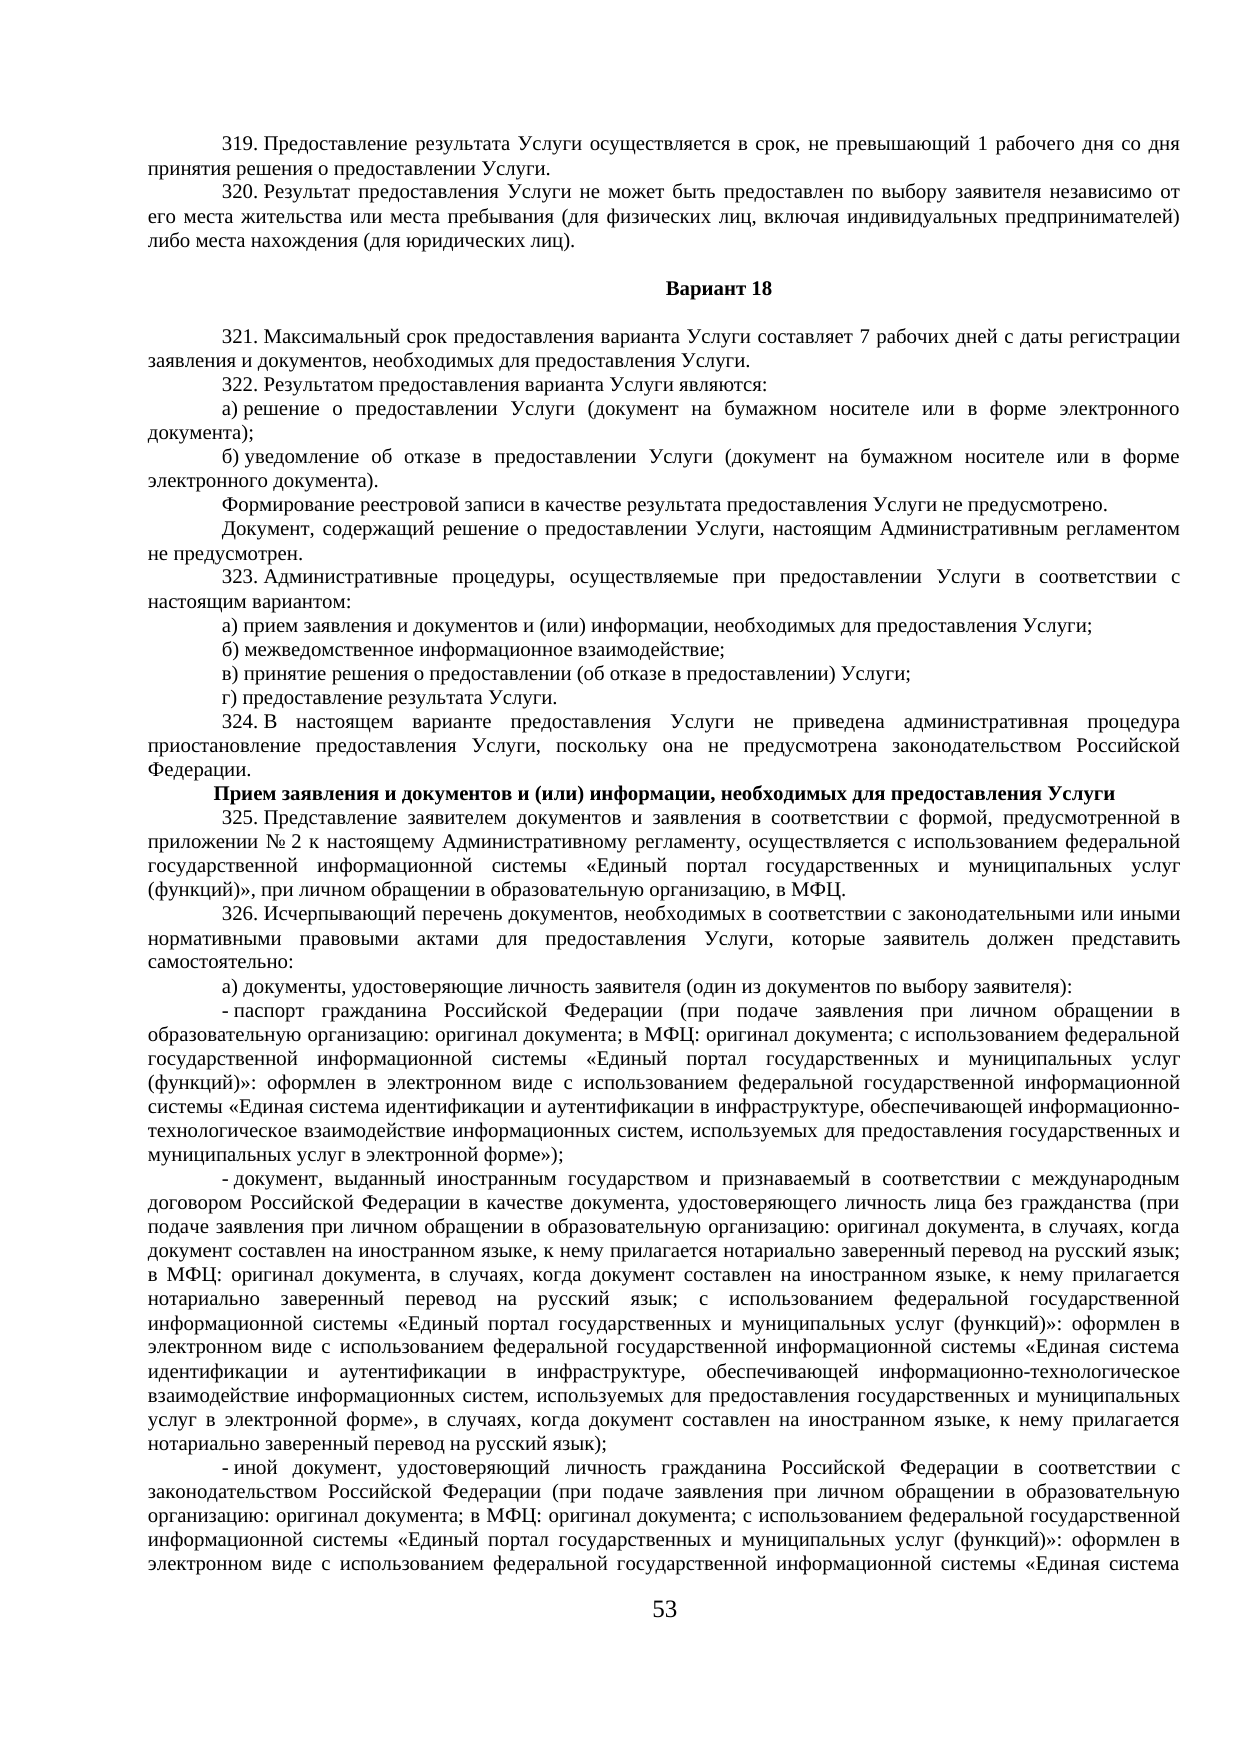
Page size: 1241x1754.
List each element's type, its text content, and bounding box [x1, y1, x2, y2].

text 326. Исчерпывающий перечень документов, необходимых в соответствии с законодательными или иными нормативными правовыми актами для предоставления Услуги, которые заявитель должен представить самостоятельно: [148, 901, 1181, 973]
text в) принятие решения о предоставлении (об отказе в предоставлении) Услуги; [148, 661, 1181, 685]
text 320. Результат предоставления Услуги не может быть предоставлен по выбору заявителя независимо от его места жительства или места пребывания (для физических лиц, включая индивидуальных предпринимателей) либо места нахождения (для юридических лиц). [148, 179, 1181, 252]
text Формирование реестровой записи в качестве результата предоставления Услуги не предусмотрено. [148, 492, 1181, 516]
text 319. Предоставление результата Услуги осуществляется в срок, не превышающий 1 рабочего дня со дня принятия решения о предоставлении Услуги. [148, 131, 1181, 179]
text 323. Административные процедуры, осуществляемые при предоставлении Услуги в соответствии с настоящим вариантом: [148, 564, 1181, 613]
text Документ, содержащий решение о предоставлении Услуги, настоящим Административным регламентом не предусмотрен. [148, 516, 1181, 564]
text а) документы, удостоверяющие личность заявителя (один из документов по выбору заявителя): [148, 973, 1181, 998]
text - паспорт гражданина Российской Федерации (при подаче заявления при личном обращении в образовательную организацию: оригинал документа; в МФЦ: оригинал документа; с использованием федеральной государственной информационной системы «Единый портал государственных и муниципальных услуг (функций)»: оформлен в электронном виде с использованием федеральной государственной информационной системы «Единая система идентификации и аутентификации в инфраструктуре, обеспечивающей информационно-технологическое взаимодействие информационных систем, используемых для предоставления государственных и муниципальных услуг в электронной форме»); [148, 998, 1181, 1166]
text а) решение о предоставлении Услуги (документ на бумажном носителе или в форме электронного документа); [148, 396, 1181, 444]
text - документ, выданный иностранным государством и признаваемый в соответствии с международным договором Российской Федерации в качестве документа, удостоверяющего личность лица без гражданства (при подаче заявления при личном обращении в образовательную организацию: оригинал документа, в случаях, когда документ составлен на иностранном языке, к нему прилагается нотариально заверенный перевод на русский язык; в МФЦ: оригинал документа, в случаях, когда документ составлен на иностранном языке, к нему прилагается нотариально заверенный перевод на русский язык; с использованием федеральной государственной информационной системы «Единый портал государственных и муниципальных услуг (функций)»: оформлен в электронном виде с использованием федеральной государственной информационной системы «Единая система идентификации и аутентификации в инфраструктуре, обеспечивающей информационно-технологическое взаимодействие информационных систем, используемых для предоставления государственных и муниципальных услуг в электронной форме», в случаях, когда документ составлен на иностранном языке, к нему прилагается нотариально заверенный перевод на русский язык); [148, 1166, 1181, 1455]
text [148, 1455, 1181, 1575]
text Прием заявления и документов и (или) информации, необходимых для предоставления Услуги [148, 781, 1181, 805]
text б) уведомление об отказе в предоставлении Услуги (документ на бумажном носителе или в форме электронного документа). [148, 444, 1181, 492]
text б) межведомственное информационное взаимодействие; [148, 637, 1181, 661]
text 324. В настоящем варианте предоставления Услуги не приведена административная процедура приостановление предоставления Услуги, поскольку она не предусмотрена законодательством Российской Федерации. [148, 709, 1181, 781]
text 321. Максимальный срок предоставления варианта Услуги составляет 7 рабочих дней с даты регистрации заявления и документов, необходимых для предоставления Услуги. [148, 324, 1181, 372]
text г) предоставление результата Услуги. [148, 685, 1181, 709]
text 325. Представление заявителем документов и заявления в соответствии с формой, предусмотренной в приложении № 2 к настоящему Административному регламенту, осуществляется с использованием федеральной государственной информационной системы «Единый портал государственных и муниципальных услуг (функций)», при личном обращении в образовательную организацию, в МФЦ. [148, 805, 1181, 901]
text 322. Результатом предоставления варианта Услуги являются: [148, 372, 1181, 396]
text а) прием заявления и документов и (или) информации, необходимых для предоставления Услуги; [148, 613, 1181, 637]
